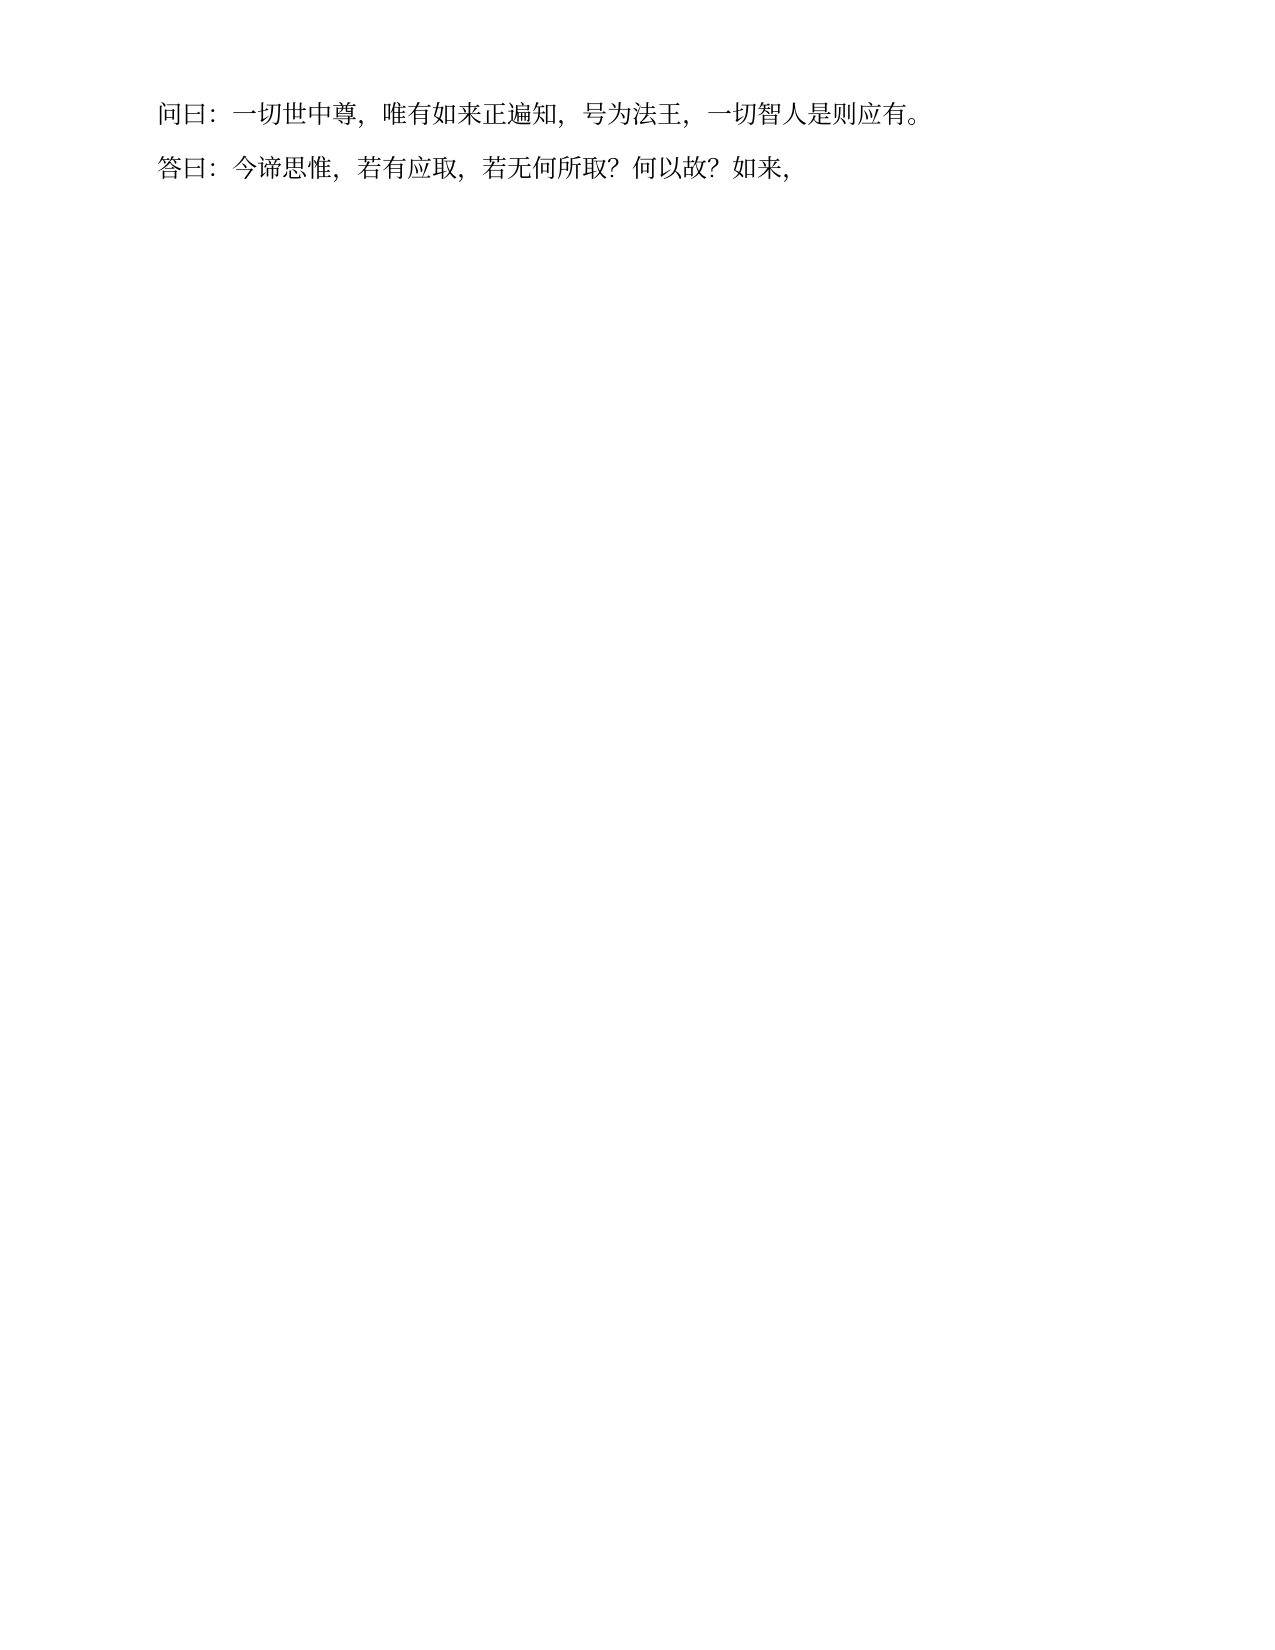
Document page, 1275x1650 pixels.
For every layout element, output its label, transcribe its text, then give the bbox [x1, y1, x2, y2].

text 问曰：一切世中尊，唯有如来正遍知，号为法王，一切智人是则应有。答曰：今谛思惟，若有应取，若无何所取？何以故？如来， [157, 95, 933, 185]
